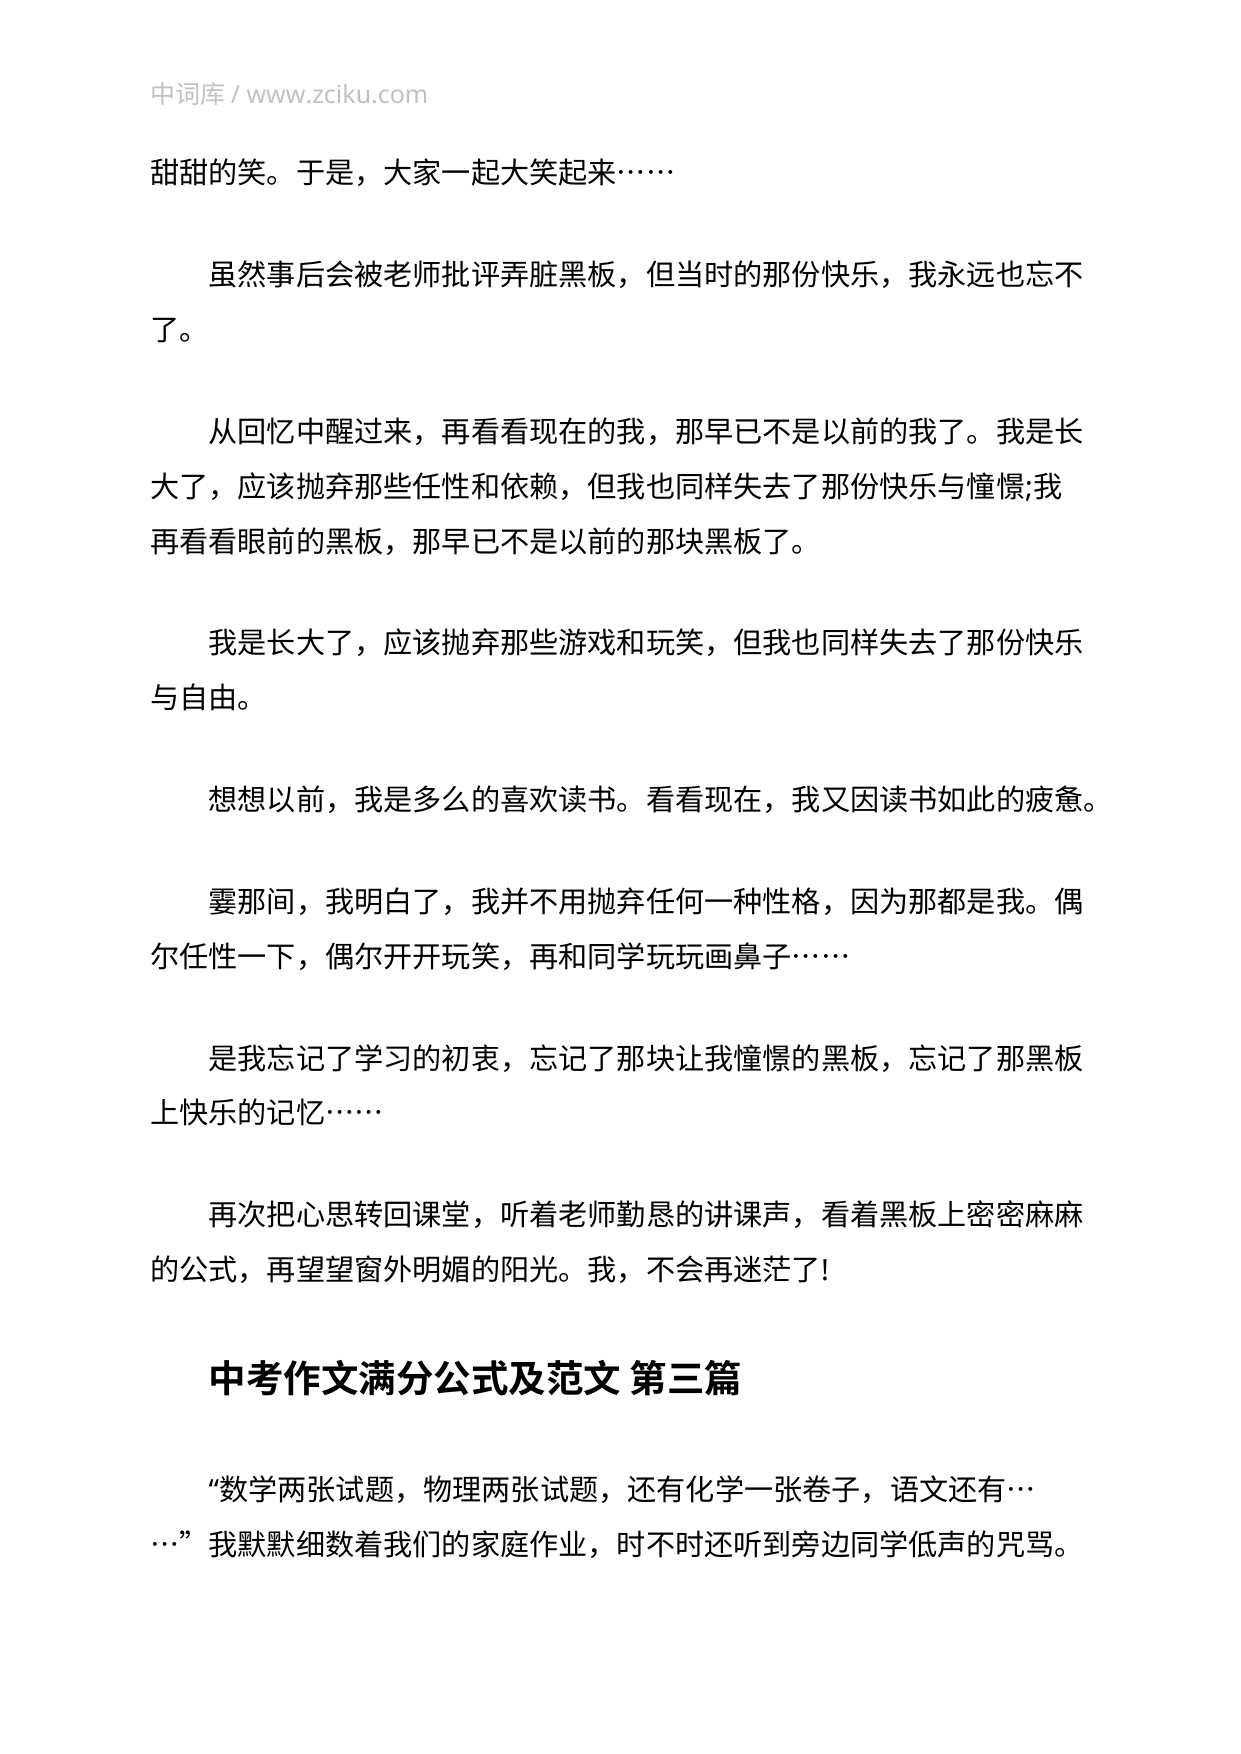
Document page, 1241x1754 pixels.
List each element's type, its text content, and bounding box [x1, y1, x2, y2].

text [150, 150, 1090, 192]
text 霎那间，我明白了，我并不用抛弃任何一种性格，因为那都是我。偶尔任性一下，偶尔开开玩笑，再和同学玩玩画鼻子…… [150, 878, 1090, 976]
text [150, 1466, 1090, 1563]
text 是我忘记了学习的初衷，忘记了那块让我憧憬的黑板，忘记了那黑板上快乐的记忆…… [150, 1035, 1090, 1132]
text 我是长大了，应该抛弃那些游戏和玩笑，但我也同样失去了那份快乐与自由。 [150, 620, 1090, 717]
text 再次把心思转回课堂，听着老师勤恳的讲课声，看着黑板上密密麻麻的公式，再望望窗外明媚的阳光。我，不会再迷茫了! [150, 1192, 1090, 1289]
text 从回忆中醒过来，再看看现在的我，那早已不是以前的我了。我是长大了，应该抛弃那些任性和依赖，但我也同样失去了那份快乐与憧憬;我再看看眼前的黑板，那早已不是以前的那块黑板了。 [150, 408, 1090, 561]
text 虽然事后会被老师批评弄脏黑板，但当时的那份快乐，我永远也忘不了。 [150, 252, 1090, 349]
text 想想以前，我是多么的喜欢读书。看看现在，我又因读书如此的疲惫。 [150, 777, 1090, 819]
text 中考作文满分公式及范文 第三篇 [150, 1349, 1090, 1403]
